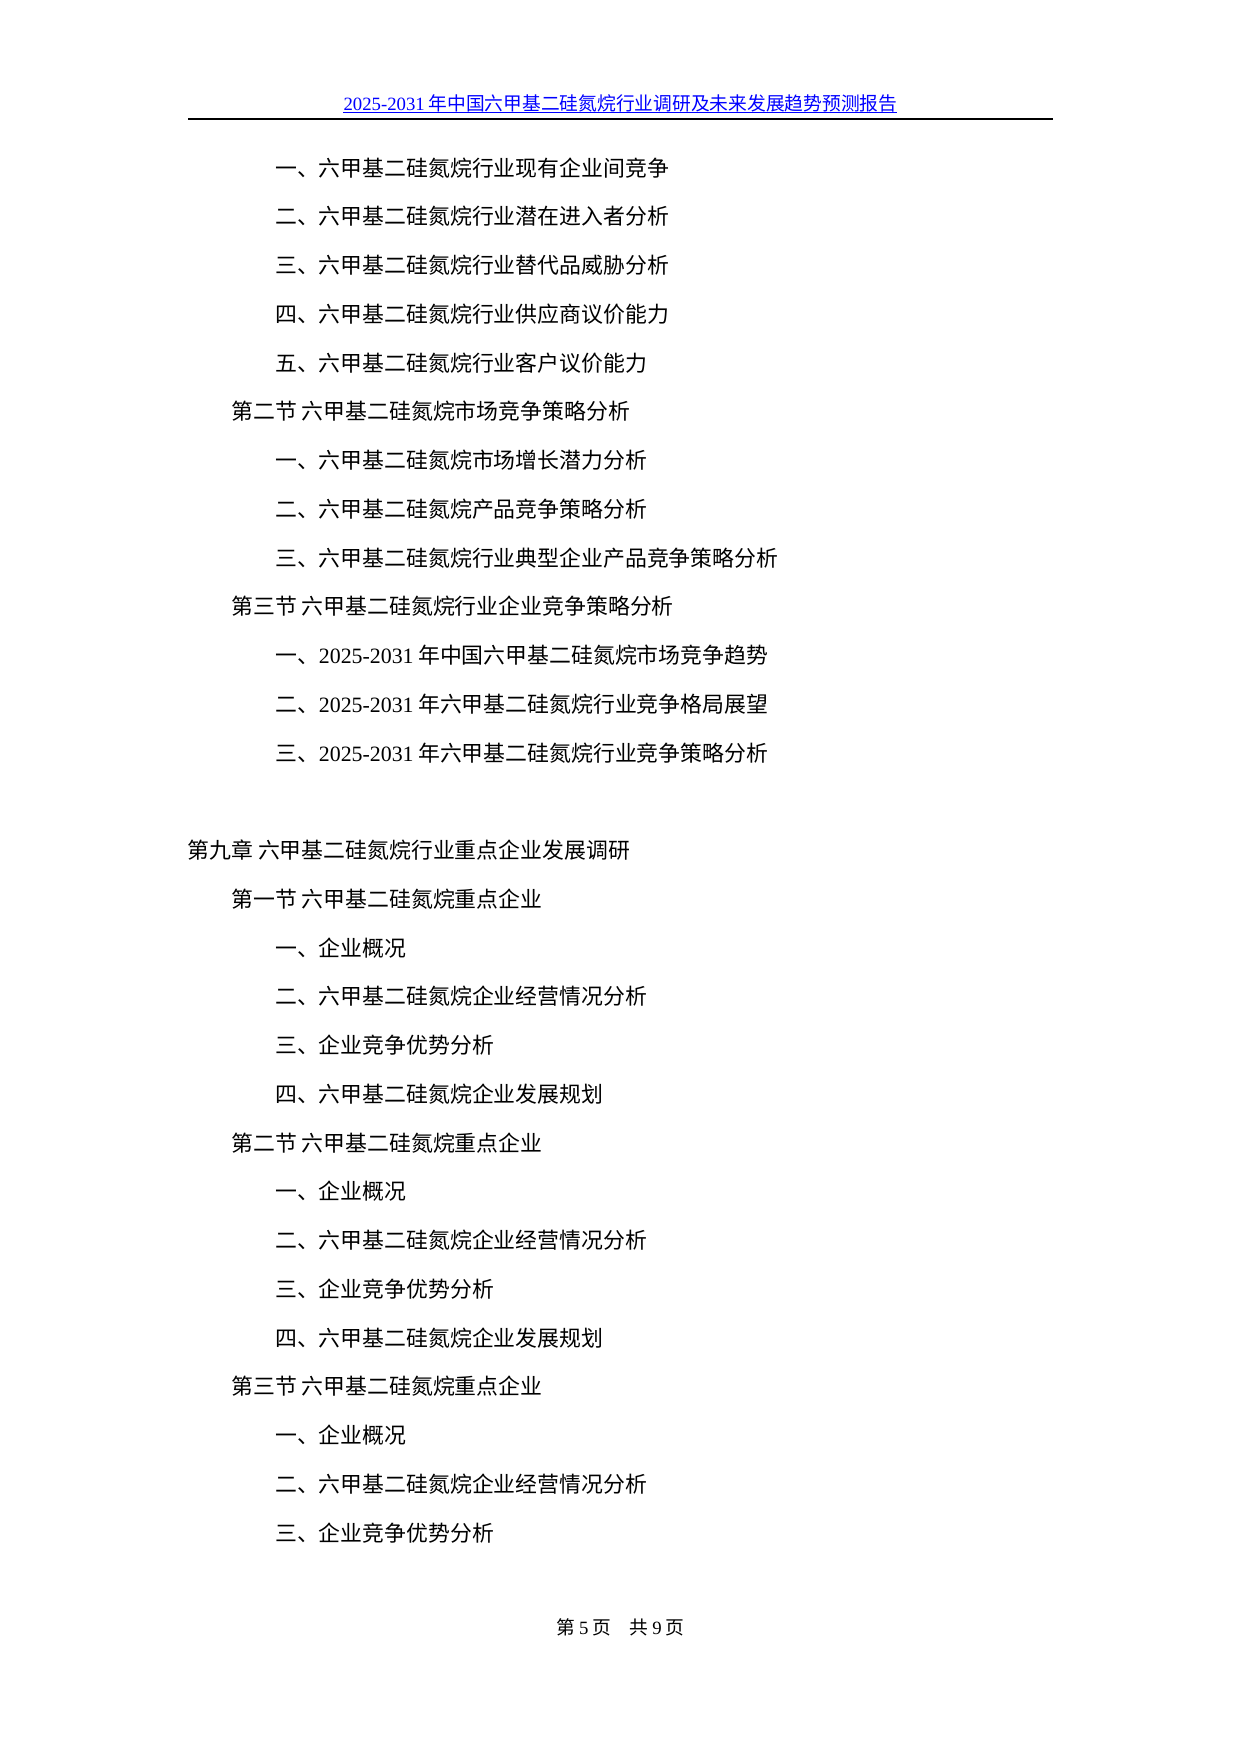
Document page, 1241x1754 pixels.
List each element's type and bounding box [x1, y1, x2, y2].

text [187, 150, 1053, 1548]
